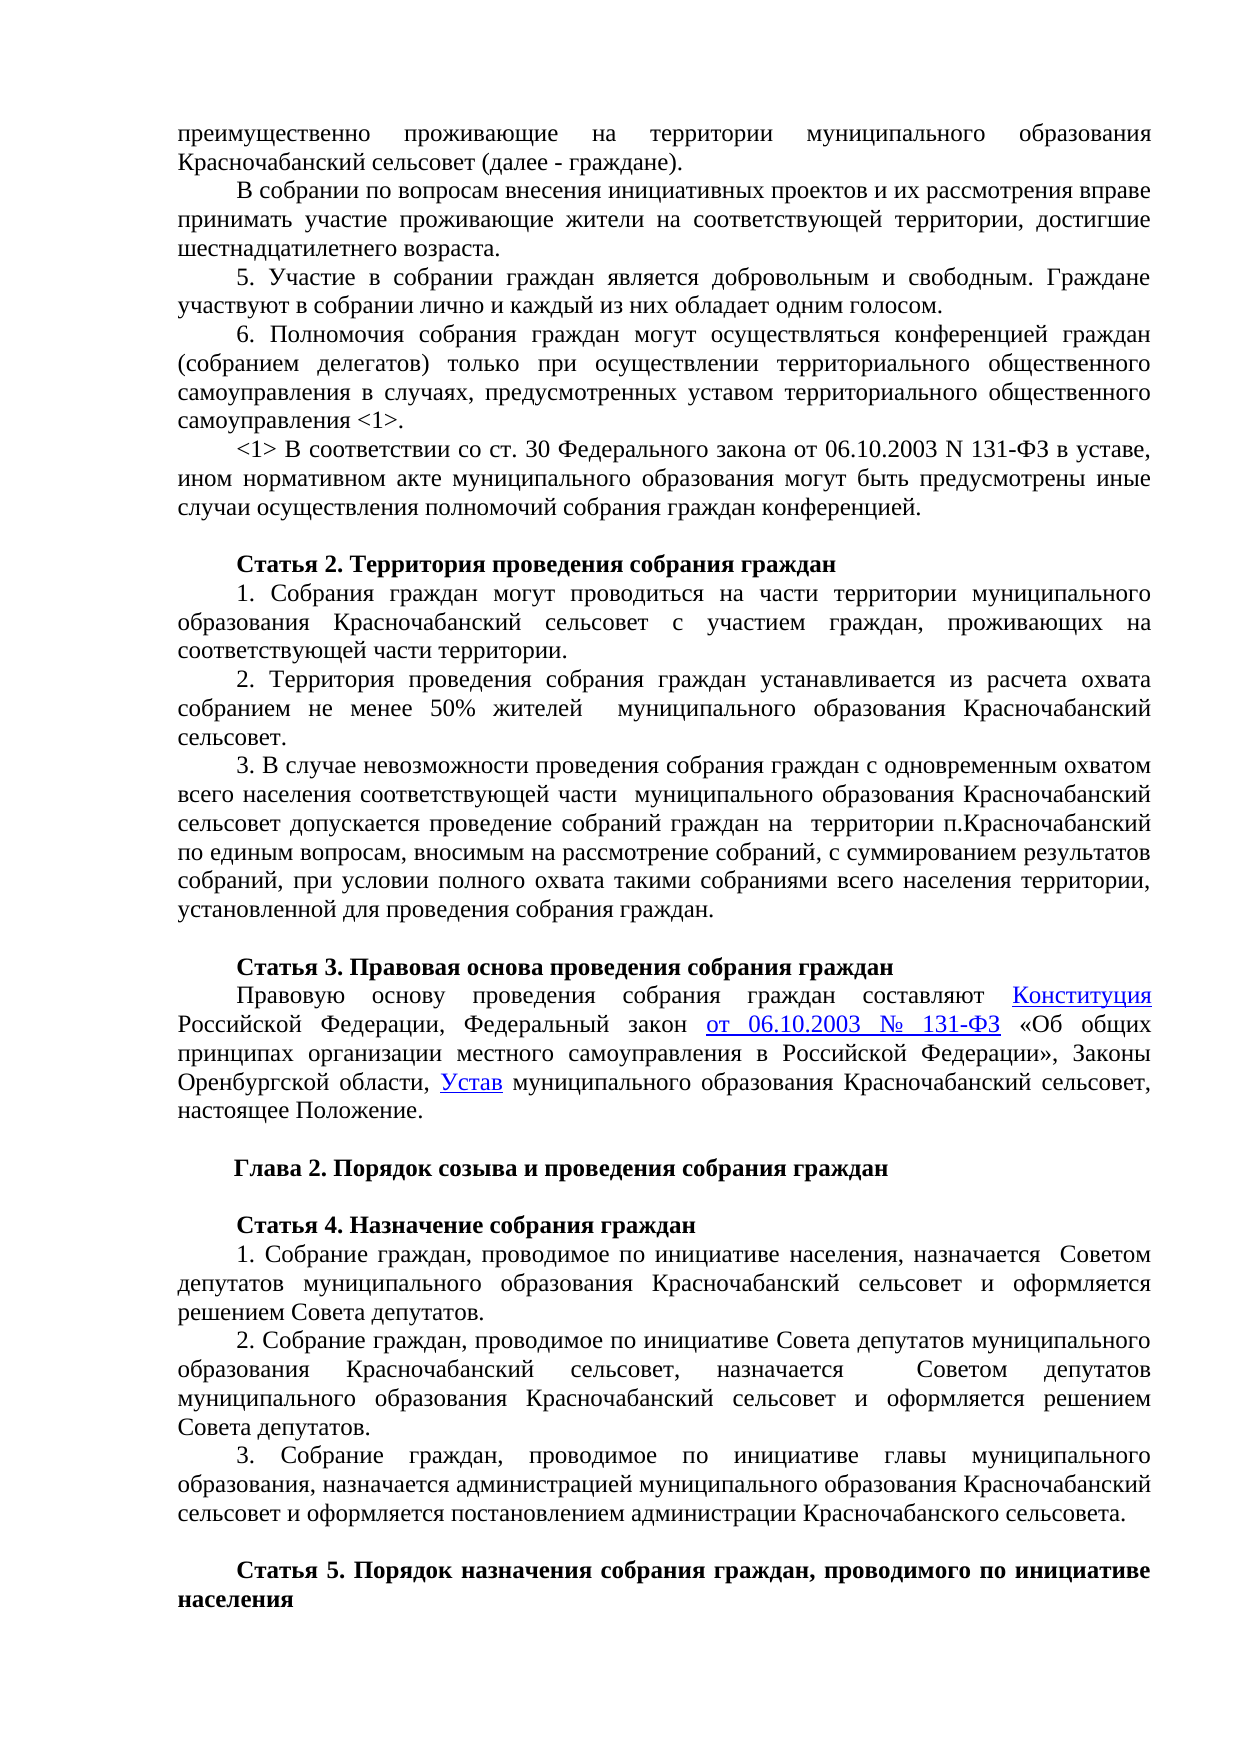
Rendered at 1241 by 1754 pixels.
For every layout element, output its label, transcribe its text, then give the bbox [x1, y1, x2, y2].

text 3. В случае невозможности проведения собрания граждан с одновременным охватом всего населения соответствующей части муниципального образования Красночабанский сельсовет допускается проведение собраний граждан на территории п.Красночабанский по единым вопросам, вносимым на рассмотрение собраний, с суммированием результатов собраний, при условии полного охвата такими собраниями всего населения территории, установленной для проведения собрания граждан. [177, 751, 1152, 923]
text Глава 2. Порядок созыва и проведения собрания граждан [177, 1153, 1152, 1182]
text 1. Собрания граждан могут проводиться на части территории муниципального образования Красночабанский сельсовет с участием граждан, проживающих на соответствующей части территории. [177, 578, 1152, 664]
text В собрании по вопросам внесения инициативных проектов и их рассмотрения вправе принимать участие проживающие жители на соответствующей территории, достигшие шестнадцатилетнего возраста. [177, 176, 1152, 262]
text 6. Полномочия собрания граждан могут осуществляться конференцией граждан (собранием делегатов) только при осуществлении территориального общественного самоуправления в случаях, предусмотренных уставом территориального общественного самоуправления <1>. [177, 319, 1152, 434]
text 3. Собрание граждан, проводимое по инициативе главы муниципального образования, назначается администрацией муниципального образования Красночабанский сельсовет и оформляется постановлением администрации Красночабанского сельсовета. [177, 1441, 1152, 1527]
text 1. Собрание граждан, проводимое по инициативе населения, назначается Советом депутатов муниципального образования Красночабанский сельсовет и оформляется решением Совета депутатов. [177, 1239, 1152, 1326]
text 2. Собрание граждан, проводимое по инициативе Совета депутатов муниципального образования Красночабанский сельсовет, назначается Советом депутатов муниципального образования Красночабанский сельсовет и оформляется решением Совета депутатов. [177, 1326, 1152, 1441]
text 5. Участие в собрании граждан является добровольным и свободным. Граждане участвуют в собрании лично и каждый из них обладает одним голосом. [177, 262, 1152, 319]
text Статья 5. Порядок назначения собрания граждан, проводимого по инициативе населения [177, 1556, 1152, 1613]
text Статья 2. Территория проведения собрания граждан [177, 549, 1152, 578]
text Правовую основу проведения собрания граждан составляют Конституция Российской Федерации, Федеральный закон от 06.10.2003 № 131-ФЗ «Об общих принципах организации местного самоуправления в Российской Федерации», Законы Оренбургской области, Устав муниципального образования Красночабанский сельсовет, настоящее Положение. [177, 981, 1152, 1124]
text Статья 4. Назначение собрания граждан [177, 1211, 1152, 1239]
text Статья 3. Правовая основа проведения собрания граждан [177, 952, 1152, 981]
text 2. Территория проведения собрания граждан устанавливается из расчета охвата собранием не менее 50% жителей муниципального образования Красночабанский сельсовет. [177, 664, 1152, 751]
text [177, 118, 1152, 176]
text <1> В соответствии со ст. 30 Федерального закона от 06.10.2003 N 131-ФЗ в уставе, ином нормативном акте муниципального образования могут быть предусмотрены иные случаи осуществления полномочий собрания граждан конференцией. [177, 434, 1152, 521]
